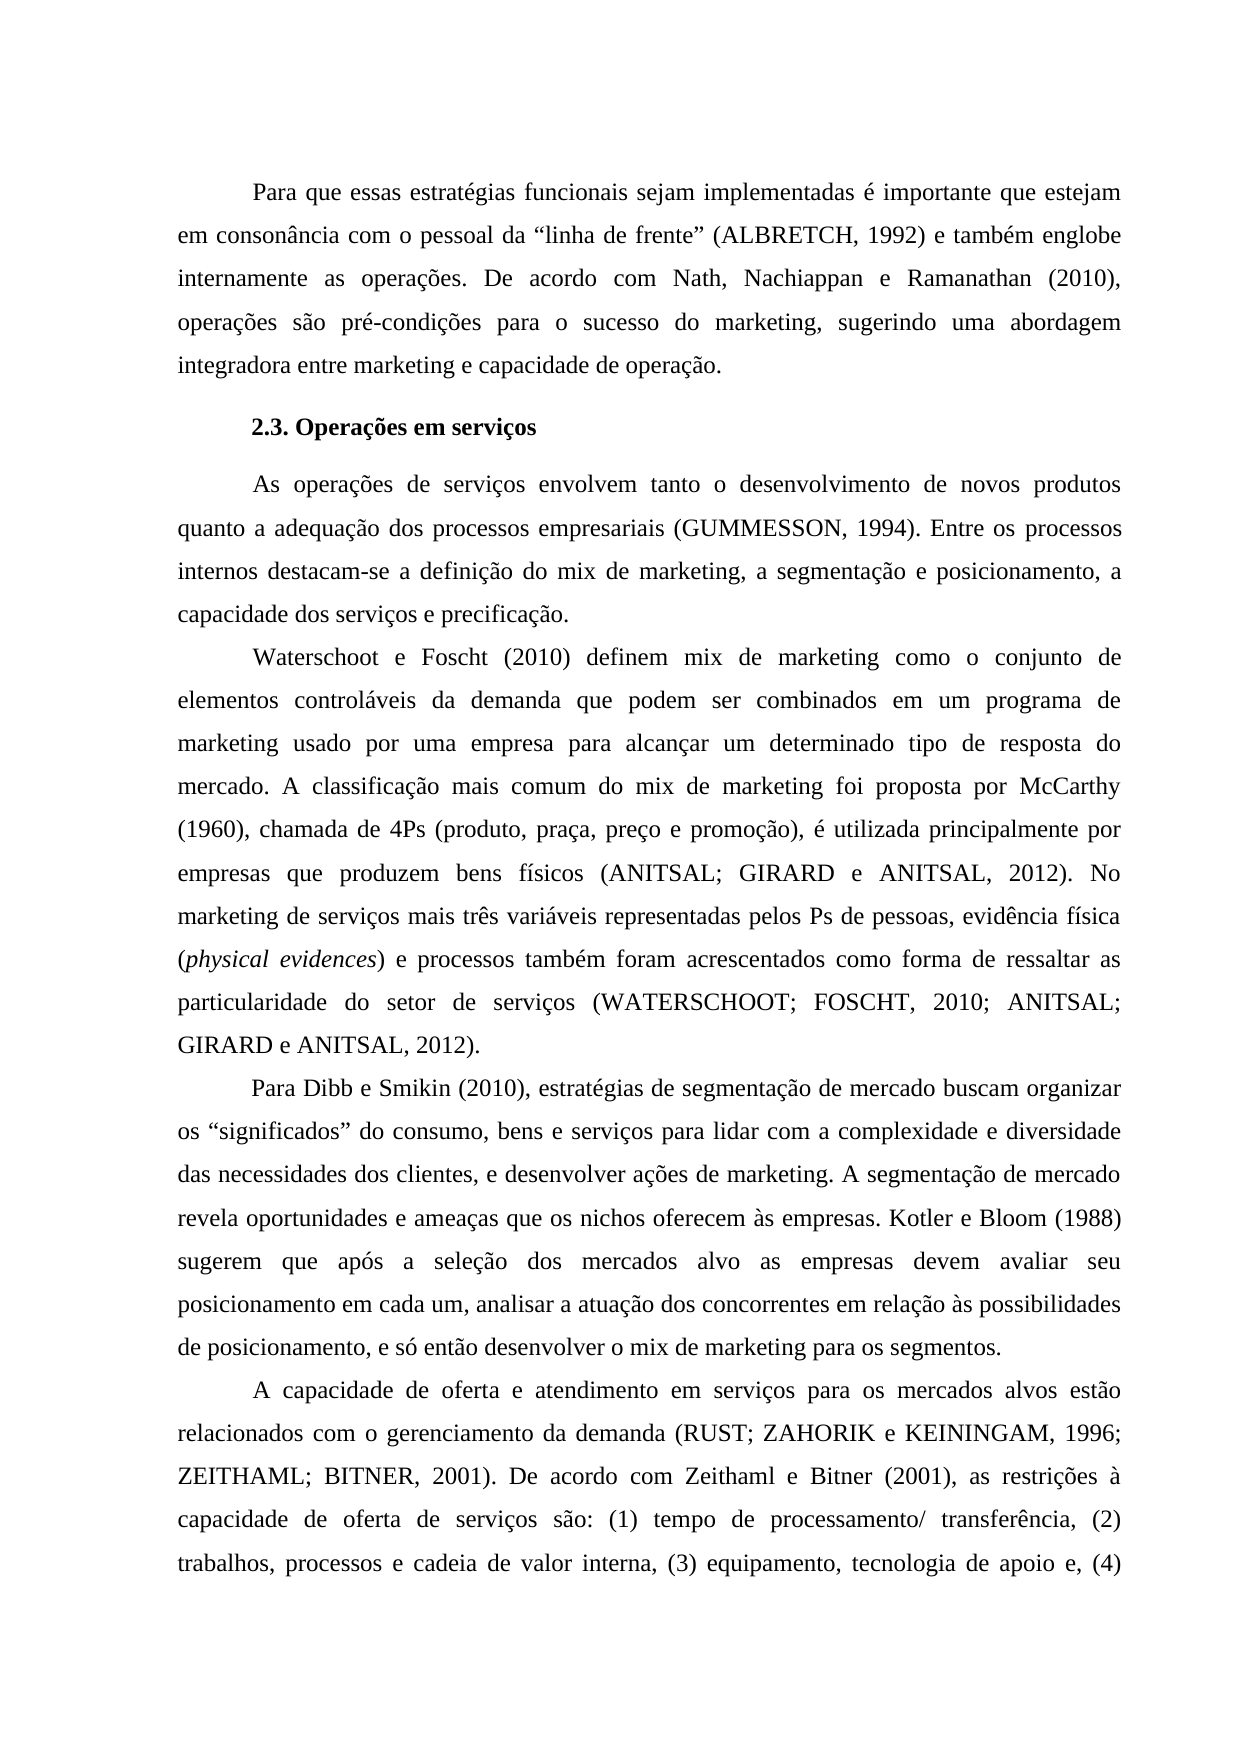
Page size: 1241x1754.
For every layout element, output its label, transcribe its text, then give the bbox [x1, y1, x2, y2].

text 2.3. Operações em serviços [177, 412, 1122, 441]
text Waterschoot e Foscht (2010) definem mix de marketing como o conjunto de elementos controláveis da demanda que podem ser combinados em um programa de marketing usado por uma empresa para alcançar um determinado tipo de resposta do mercado. A classificação mais comum do mix de marketing foi proposta por McCarthy (1960), chamada de 4Ps (produto, praça, preço e promoção), é utilizada principalmente por empresas que produzem bens físicos (ANITSAL; GIRARD e ANITSAL, 2012). No marketing de serviços mais três variáveis representadas pelos Ps de pessoas, evidência física (physical evidences) e processos também foram acrescentados como forma de ressaltar as particularidade do setor de serviços (WATERSCHOOT; FOSCHT, 2010; ANITSAL; GIRARD e ANITSAL, 2012). [177, 642, 1122, 1059]
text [177, 1375, 1122, 1576]
text Para Dibb e Smikin (2010), estratégias de segmentação de mercado buscam organizar os “significados” do consumo, bens e serviços para lidar com a complexidade e diversidade das necessidades dos clientes, e desenvolver ações de marketing. A segmentação de mercado revela oportunidades e ameaças que os nichos oferecem às empresas. Kotler e Bloom (1988) sugerem que após a seleção dos mercados alvo as empresas devem avaliar seu posicionamento em cada um, analisar a atuação dos concorrentes em relação às possibilidades de posicionamento, e só então desenvolver o mix de marketing para os segmentos. [177, 1073, 1122, 1361]
text As operações de serviços envolvem tanto o desenvolvimento de novos produtos quanto a adequação dos processos empresariais (GUMMESSON, 1994). Entre os processos internos destacam-se a definição do mix de marketing, a segmentação e posicionamento, a capacidade dos serviços e precificação. [177, 469, 1122, 628]
text Para que essas estratégias funcionais sejam implementadas é importante que estejam em consonância com o pessoal da “linha de frente” (ALBRETCH, 1992) e também englobe internamente as operações. De acordo com Nath, Nachiappan e Ramanathan (2010), operações são pré-condições para o sucesso do marketing, sugerindo uma abordagem integradora entre marketing e capacidade de operação. [177, 177, 1122, 378]
